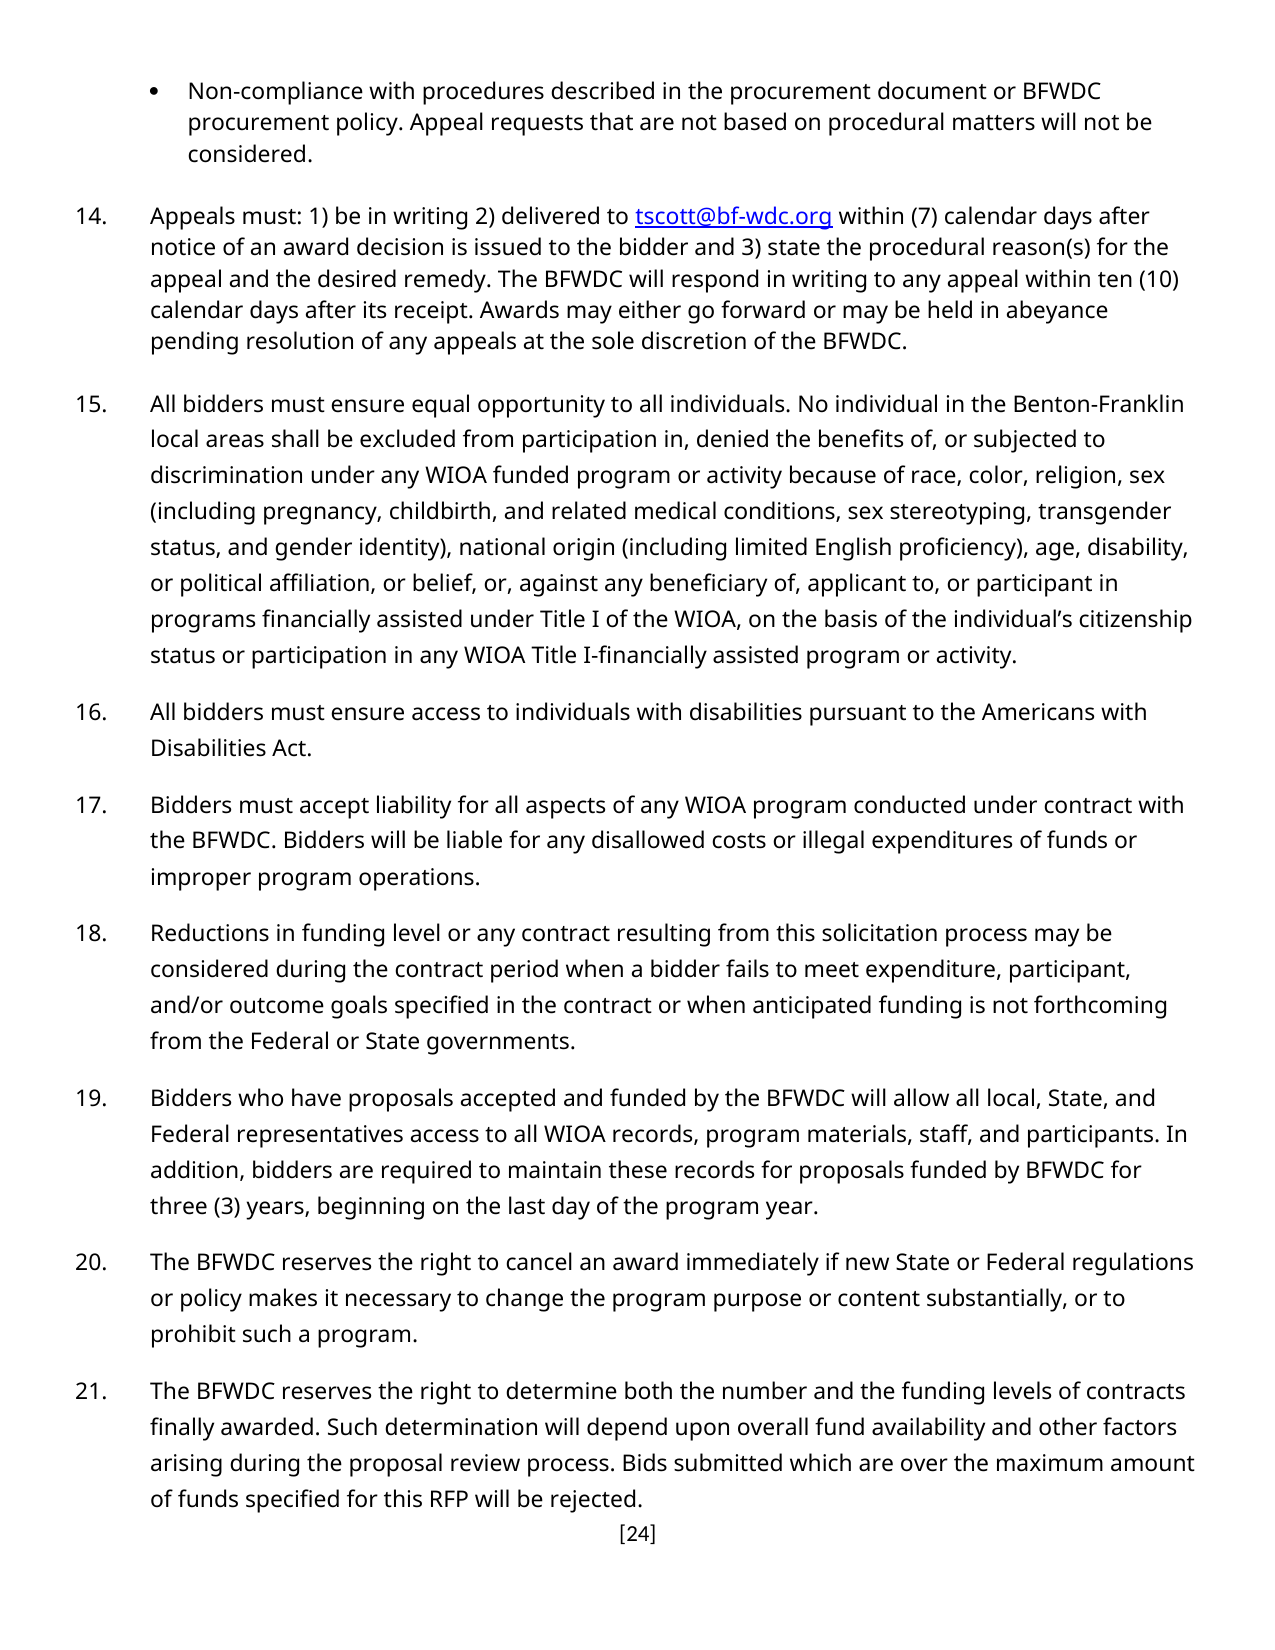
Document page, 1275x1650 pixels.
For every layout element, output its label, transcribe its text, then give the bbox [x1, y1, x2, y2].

text 21. The BFWDC reserves the right to determine both the number and the funding levels of contracts finally awarded. Such determination will depend upon overall fund availability and other factors arising during the proposal review process. Bids submitted which are over the maximum amount of funds specified for this RFP will be rejected. [75, 1375, 1200, 1514]
text 20. The BFWDC reserves the right to cancel an award immediately if new State or Federal regulations or policy makes it necessary to change the program purpose or content substantially, or to prohibit such a program. [75, 1246, 1200, 1349]
text 18. Reductions in funding level or any contract resulting from this solicitation process may be considered during the contract period when a bidder fails to meet expenditure, participant, and/or outcome goals specified in the contract or when anticipated funding is not forthcoming from the Federal or State governments. [75, 917, 1200, 1056]
text 16. All bidders must ensure access to individuals with disabilities pursuant to the Americans with Disabilities Act. [75, 696, 1200, 763]
list Non-compliance with procedures described in the procurement document or BFWDC procurement policy. Appeal requests that are not based on procedural matters will not be considered. [150, 75, 1200, 169]
text 14. Appeals must: 1) be in writing 2) delivered to tscott@bf-wdc.org within (7) calendar days after notice of an award decision is issued to the bidder and 3) state the procedural reason(s) for the appeal and the desired remedy. The BFWDC will respond in writing to any appeal within ten (10) calendar days after its receipt. Awards may either go forward or may be held in abeyance pending resolution of any appeals at the sole discretion of the BFWDC. [75, 200, 1200, 356]
text 19. Bidders who have proposals accepted and funded by the BFWDC will allow all local, State, and Federal representatives access to all WIOA records, program materials, staff, and participants. In addition, bidders are required to maintain these records for proposals funded by BFWDC for three (3) years, beginning on the last day of the program year. [75, 1082, 1200, 1221]
text 17. Bidders must accept liability for all aspects of any WIOA program conducted under contract with the BFWDC. Bidders will be liable for any disallowed costs or illegal expenditures of funds or improper program operations. [75, 788, 1200, 892]
text 15. All bidders must ensure equal opportunity to all individuals. No individual in the Benton-Franklin local areas shall be excluded from participation in, denied the benefits of, or subjected to discrimination under any WIOA funded program or activity because of race, color, religion, sex (including pregnancy, childbirth, and related medical conditions, sex stereotyping, transgender status, and gender identity), national origin (including limited English proficiency), age, disability, or political affiliation, or belief, or, against any beneficiary of, applicant to, or participant in programs financially assisted under Title I of the WIOA, on the basis of the individual’s citizenship status or participation in any WIOA Title I-financially assisted program or activity. [75, 387, 1200, 670]
